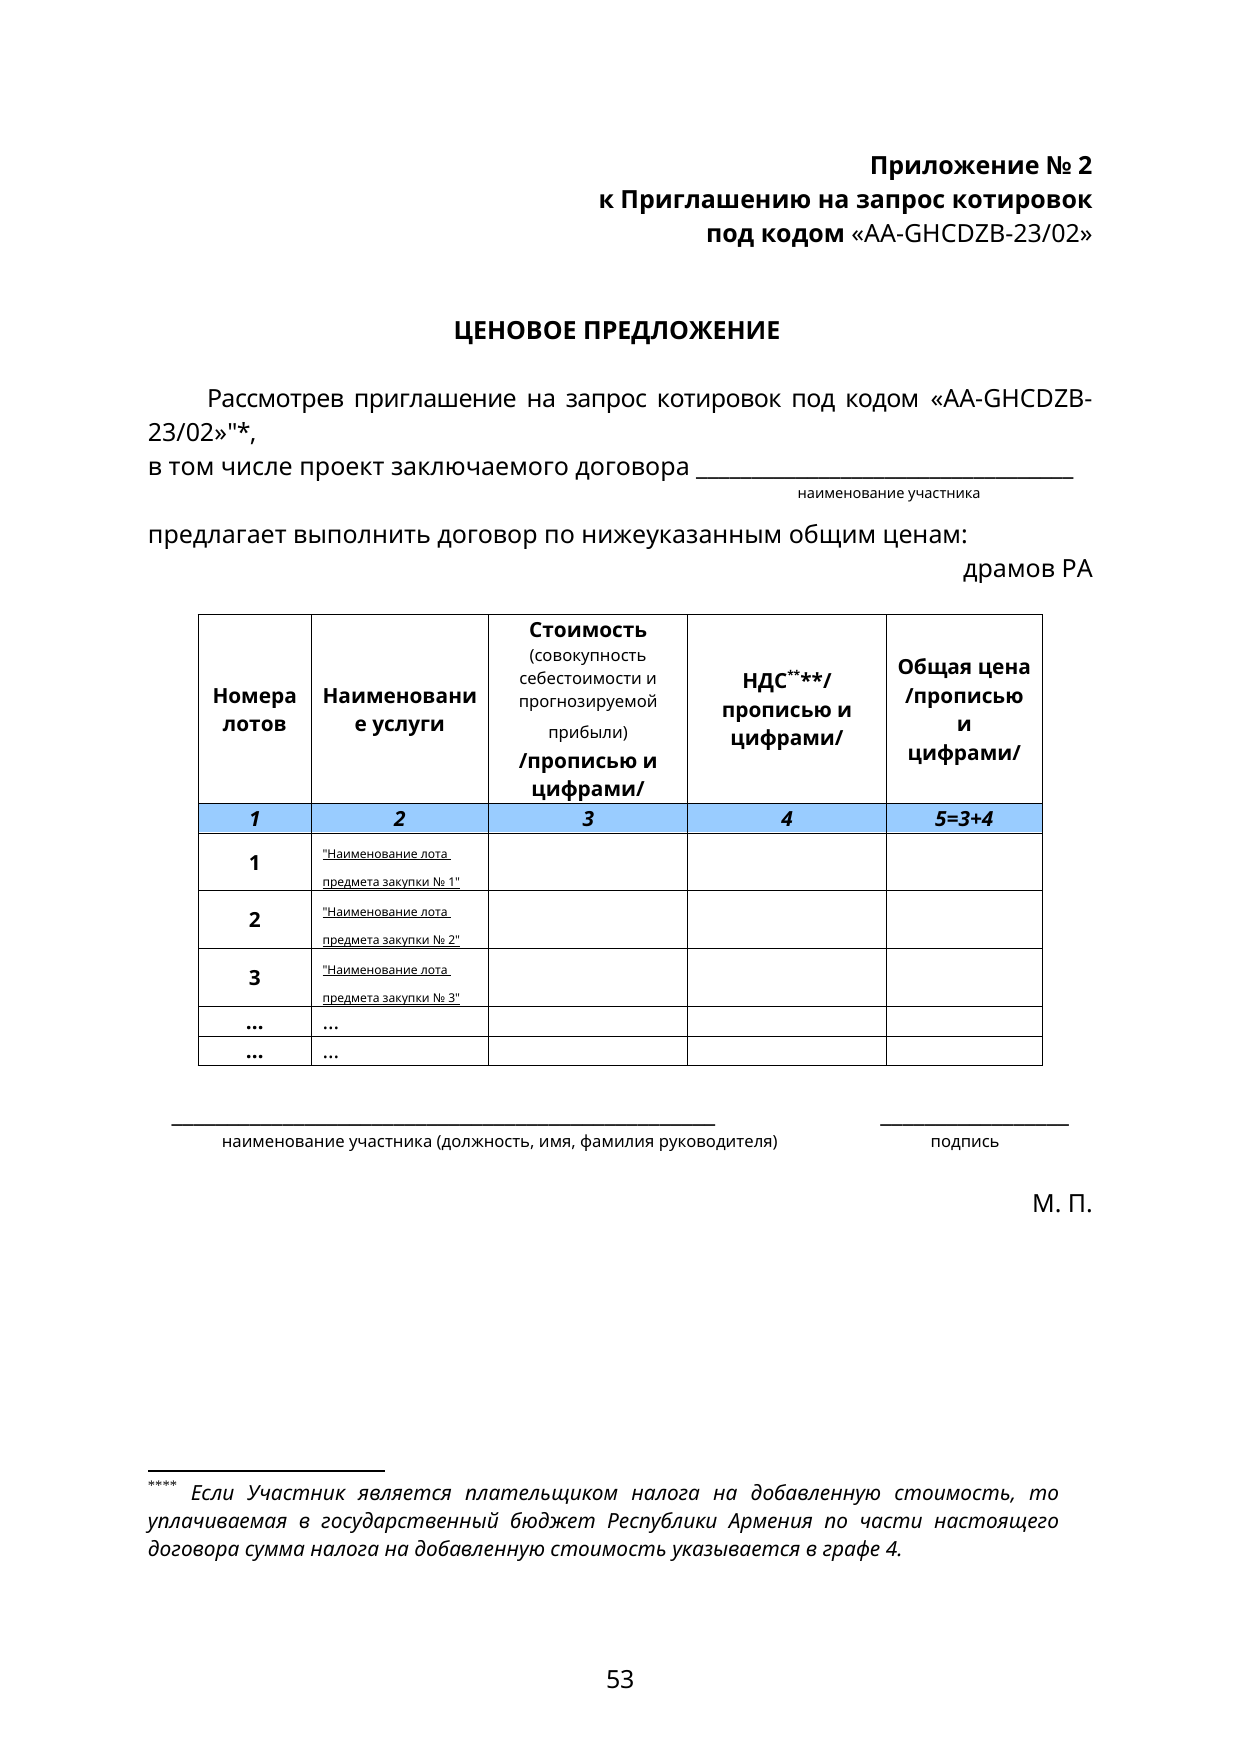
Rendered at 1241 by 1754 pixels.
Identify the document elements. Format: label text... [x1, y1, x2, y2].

table_cell … [199, 1037, 311, 1065]
table_header Стоимость (совокупность себестоимости и прогнозируемой прибыли) /прописью и цифрами/ [489, 615, 687, 803]
text ЦЕНОВОЕ ПРЕДЛОЖЕНИЕ [141, 313, 1092, 347]
table_cell 1 [199, 834, 311, 890]
table_cell ... [312, 1007, 488, 1036]
table_header Общая цена /прописью и цифрами/ [887, 615, 1042, 803]
table_cell 1 [199, 804, 311, 832]
text Рассмотрев приглашение на запрос котировок под кодом «АА-GHCDZB-23/02»"*, [148, 381, 1092, 449]
table_cell ... [312, 1037, 488, 1065]
text Приложение № 2 [148, 147, 1092, 181]
table_cell [489, 949, 687, 1006]
table_cell [489, 891, 687, 948]
table_cell 3 [199, 949, 311, 1006]
text драмов РА [148, 551, 1092, 585]
text наименование участника (должность, имя, фамилия руководителя) подпись [222, 1129, 1092, 1152]
table_cell [887, 949, 1042, 1006]
table_cell [688, 949, 886, 1006]
table_cell [688, 834, 886, 890]
table_cell [887, 1007, 1042, 1036]
table_cell 4 [688, 804, 886, 832]
table_cell [887, 834, 1042, 890]
table_cell "Наименование лота предмета закупки № 1" [312, 834, 488, 890]
text _________________________________________________ _________________ [148, 1095, 1092, 1129]
text к Приглашению на запрос котировок под кодом «АА-GHCDZB-23/02» [148, 181, 1092, 249]
text в том числе проект заключаемого договора __________________________________ [148, 449, 1092, 483]
table_cell [688, 1007, 886, 1036]
table_cell "Наименование лота предмета закупки № 2" [312, 891, 488, 948]
table_cell 2 [312, 804, 488, 832]
table_cell … [199, 1007, 311, 1036]
table_header Наименование услуги [312, 615, 488, 803]
table_cell [489, 1007, 687, 1036]
table_cell [688, 1037, 886, 1065]
table_cell [887, 891, 1042, 948]
table_cell [688, 891, 886, 948]
table_cell 3 [489, 804, 687, 832]
table_cell [887, 1037, 1042, 1065]
table_cell 2 [199, 891, 311, 948]
table_cell [489, 834, 687, 890]
table_header Номера лотов [199, 615, 311, 803]
text М. П. [148, 1186, 1092, 1220]
table_header НДС**/прописью и цифрами/ [688, 615, 886, 803]
table_cell "Наименование лота предмета закупки № 3" [312, 949, 488, 1006]
table_cell 5=3+4 [887, 804, 1042, 832]
text наименование участника [797, 483, 1092, 517]
table_cell [489, 1037, 687, 1065]
text предлагает выполнить договор по нижеуказанным общим ценам: [148, 517, 1092, 551]
